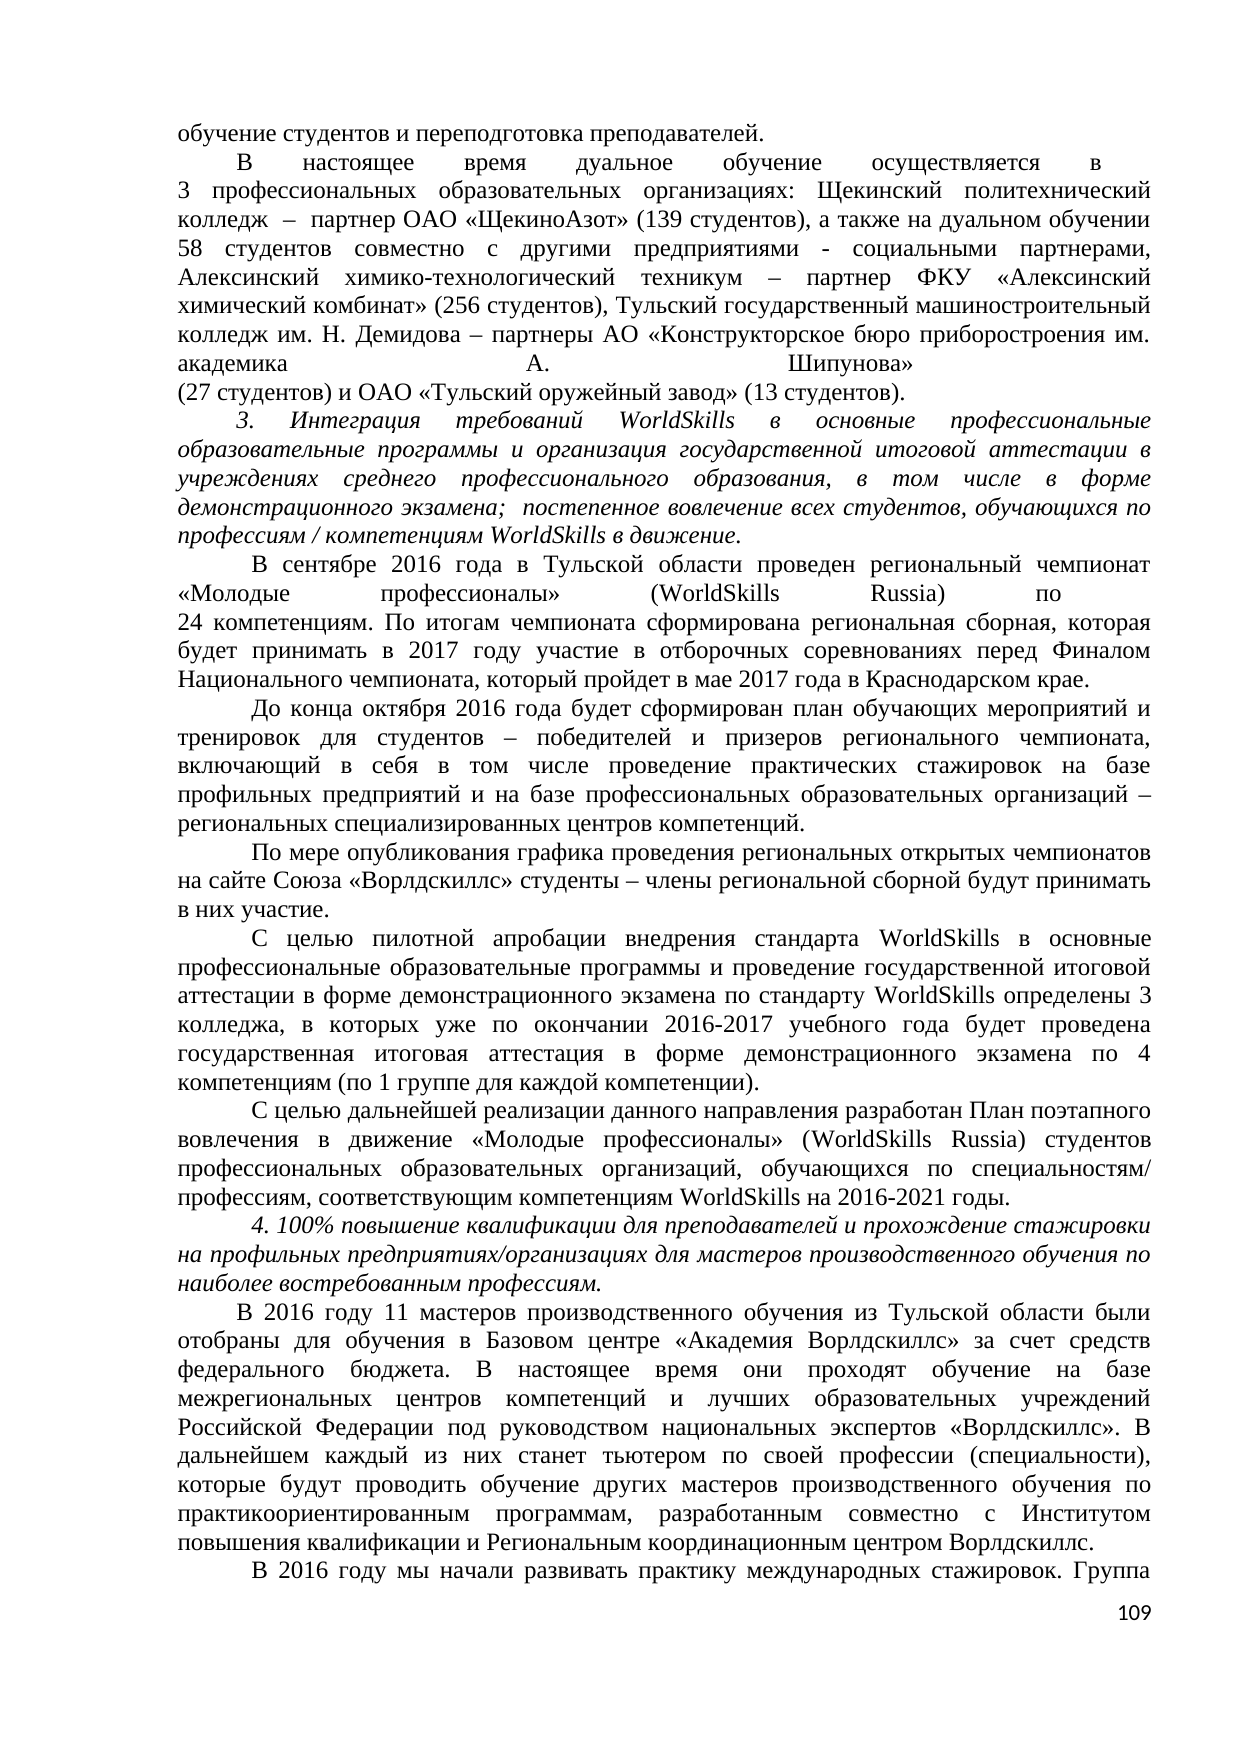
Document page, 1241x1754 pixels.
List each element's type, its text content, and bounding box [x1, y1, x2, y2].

text По мере опубликования графика проведения региональных открытых чемпионатов на сайте Союза «Ворлдскиллс» студенты – члены региональной сборной будут принимать в них участие. [177, 837, 1152, 923]
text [177, 1556, 1152, 1584]
text С целью дальнейшей реализации данного направления разработан План поэтапного вовлечения в движение «Молодые профессионалы» (WorldSkills Russia) студентов профессиональных образовательных организаций, обучающихся по специальностям/ профессиям, соответствующим компетенциям WorldSkills на 2016-2021 годы. [177, 1096, 1152, 1211]
text В настоящее время дуальное обучение осуществляется в 3 профессиональных образовательных организациях: Щекинский политехнический колледж – партнер ОАО «ЩекиноАзот» (139 студентов), а также на дуальном обучении 58 студентов совместно с другими предприятиями - социальными партнерами, Алексинский химико-технологический техникум – партнер ФКУ «Алексинский химический комбинат» (256 студентов), Тульский государственный машиностроительный колледж им. Н. Демидова – партнеры АО «Конструкторское бюро приборостроения им. академика А. Шипунова» (27 студентов) и ОАО «Тульский оружейный завод» (13 студентов). [177, 147, 1152, 406]
text В сентябре 2016 года в Тульской области проведен региональный чемпионат «Молодые профессионалы» (WorldSkills Russia) по 24 компетенциям. По итогам чемпионата сформирована региональная сборная, которая будет принимать в 2017 году участие в отборочных соревнованиях перед Финалом Национального чемпионата, который пройдет в мае 2017 года в Краснодарском крае. [177, 549, 1152, 693]
text 3. Интеграция требований WorldSkills в основные профессиональные образовательные программы и организация государственной итоговой аттестации в учреждениях среднего профессионального образования, в том числе в форме демонстрационного экзамена; постепенное вовлечение всех студентов, обучающихся по профессиям / компетенциям WorldSkills в движение. [177, 406, 1152, 549]
text С целью пилотной апробации внедрения стандарта WorldSkills в основные профессиональные образовательные программы и проведение государственной итоговой аттестации в форме демонстрационного экзамена по стандарту WorldSkills определены 3 колледжа, в которых уже по окончании 2016-2017 учебного года будет проведена государственная итоговая аттестация в форме демонстрационного экзамена по 4 компетенциям (по 1 группе для каждой компетенции). [177, 923, 1152, 1096]
text До конца октября 2016 года будет сформирован план обучающих мероприятий и тренировок для студентов – победителей и призеров регионального чемпионата, включающий в себя в том числе проведение практических стажировок на базе профильных предприятий и на базе профессиональных образовательных организаций – региональных специализированных центров компетенций. [177, 693, 1152, 837]
text В 2016 году 11 мастеров производственного обучения из Тульской области были отобраны для обучения в Базовом центре «Академия Ворлдскиллс» за счет средств федерального бюджета. В настоящее время они проходят обучение на базе межрегиональных центров компетенций и лучших образовательных учреждений Российской Федерации под руководством национальных экспертов «Ворлдскиллс». В дальнейшем каждый из них станет тьютером по своей профессии (специальности), которые будут проводить обучение других мастеров производственного обучения по практикоориентированным программам, разработанным совместно с Институтом повышения квалификации и Региональным координационным центром Ворлдскиллс. [177, 1297, 1152, 1556]
text 4. 100% повышение квалификации для преподавателей и прохождение стажировки на профильных предприятиях/организациях для мастеров производственного обучения по наиболее востребованным профессиям. [177, 1211, 1152, 1297]
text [177, 118, 1152, 147]
